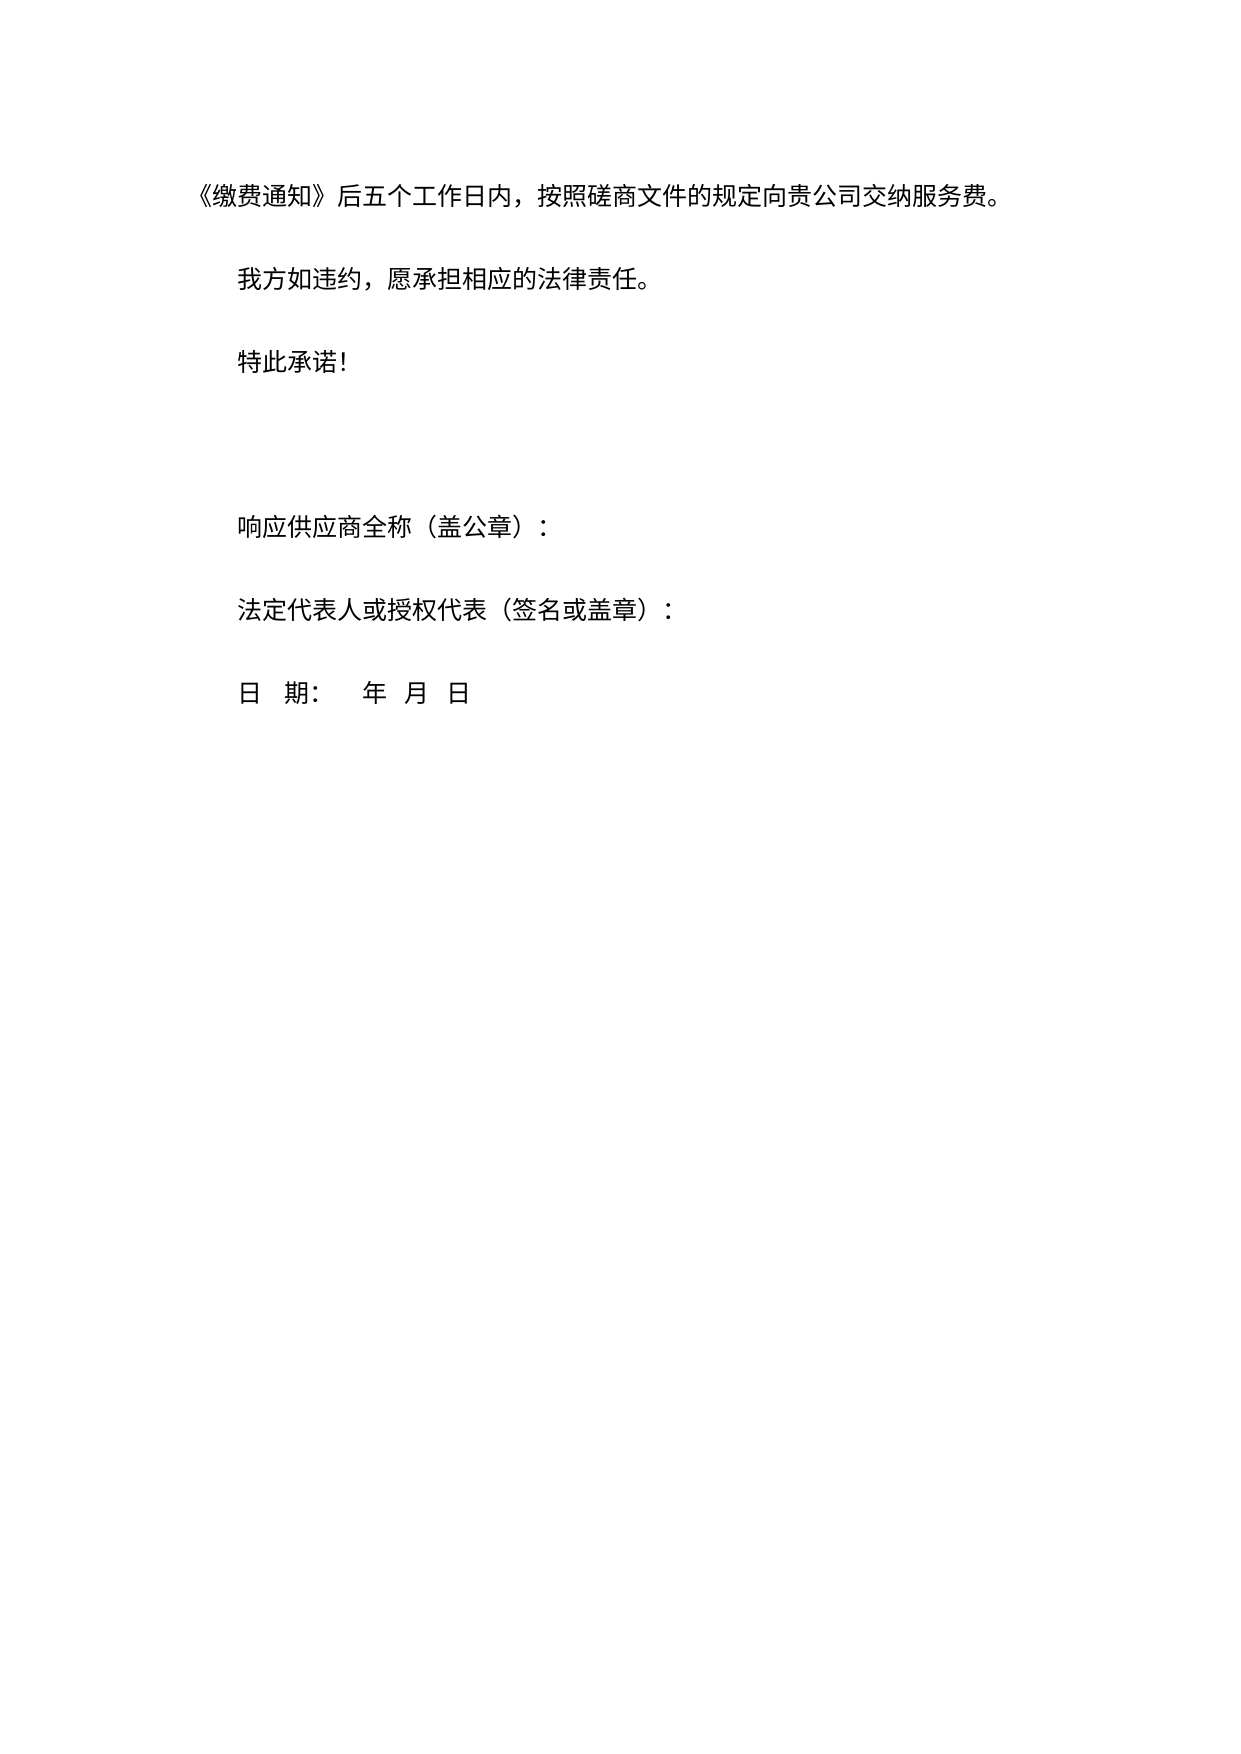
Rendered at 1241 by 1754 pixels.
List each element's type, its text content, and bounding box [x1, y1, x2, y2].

text 特此承诺！ [187, 328, 1053, 393]
text 我方如违约，愿承担相应的法律责任。 [187, 245, 1053, 310]
text 响应供应商全称（盖公章）： [187, 493, 1053, 558]
text 法定代表人或授权代表（签名或盖章）： [187, 576, 1053, 641]
text 日 期： 年 月 日 [187, 659, 1053, 724]
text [187, 162, 1053, 227]
